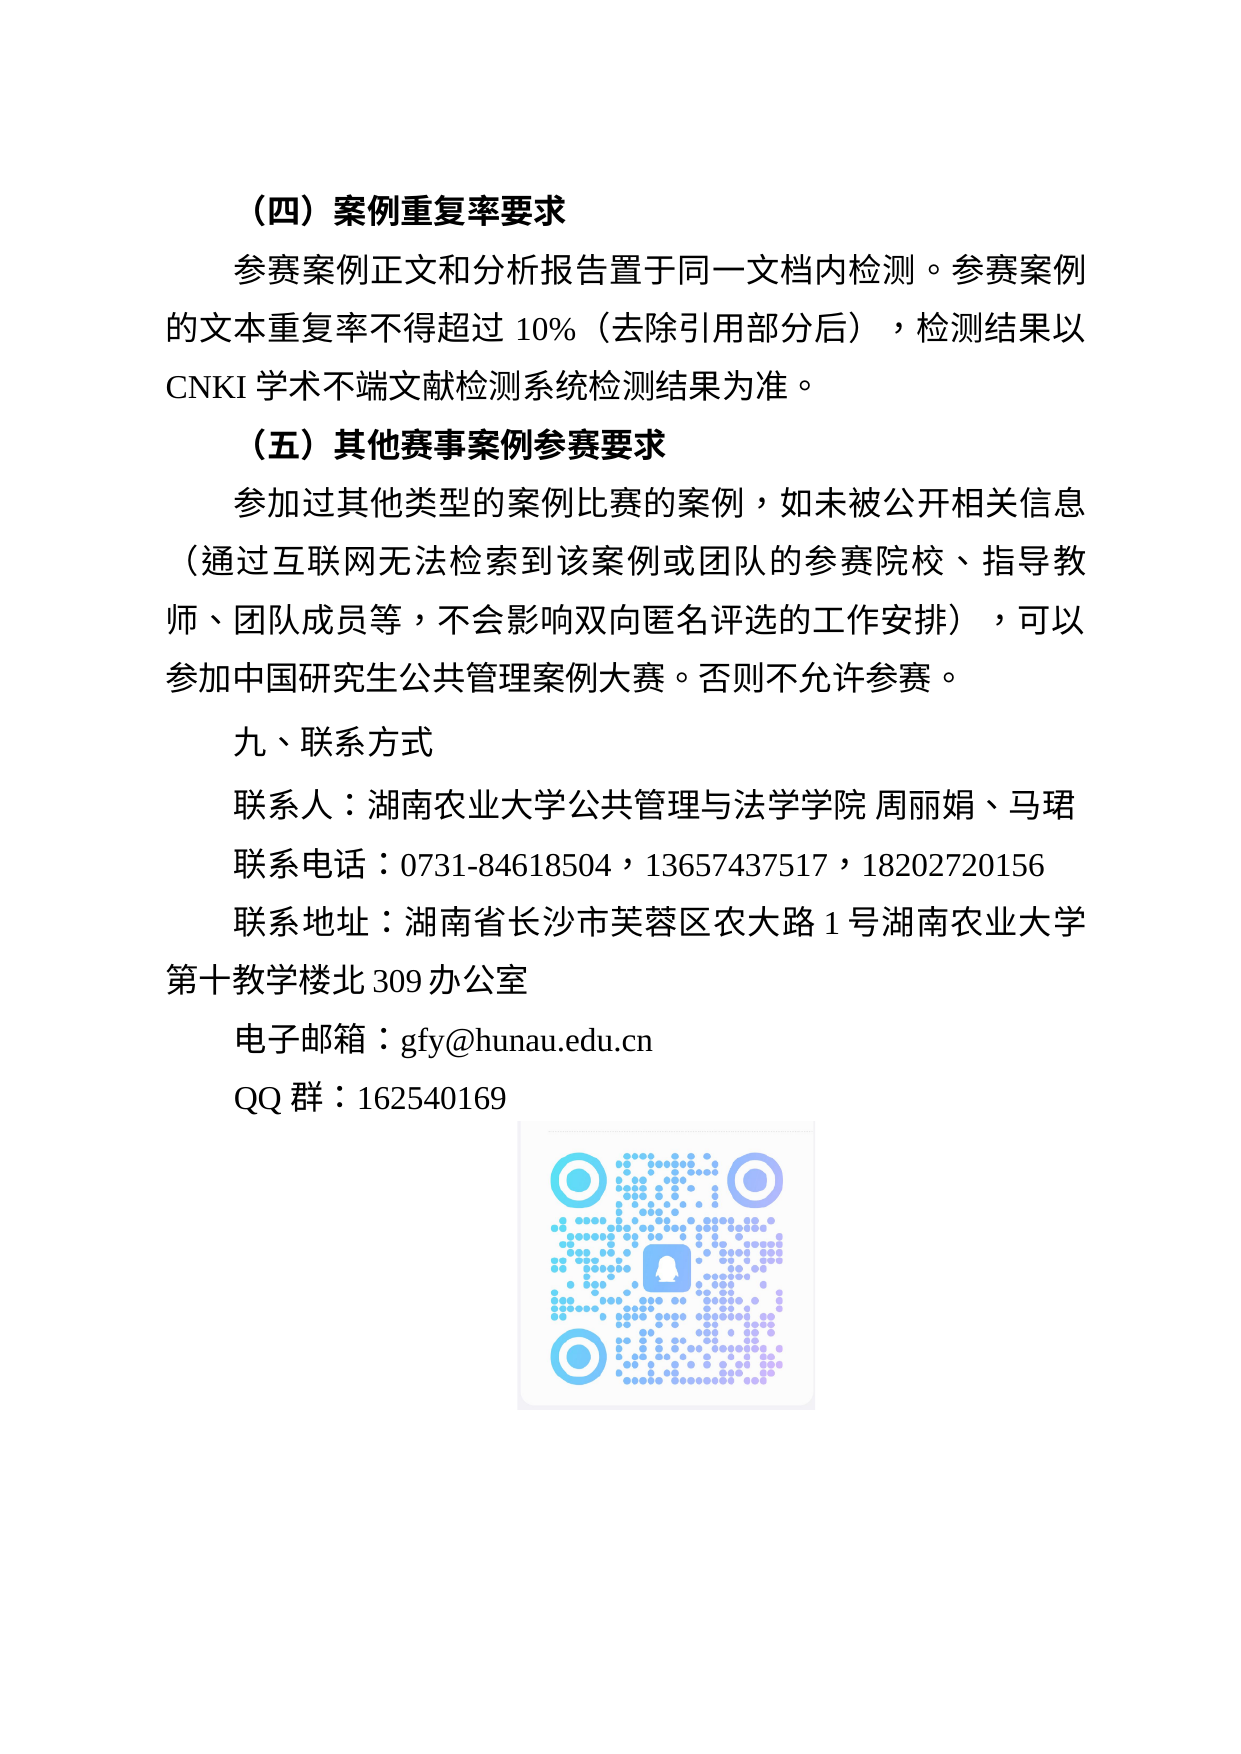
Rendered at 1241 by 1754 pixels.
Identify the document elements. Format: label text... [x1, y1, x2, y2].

text 参加过其他类型的案例比赛的案例，如未被公开相关信息（通过互联网无法检索到该案例或团队的参赛院校、指导教师、团队成员等，不会影响双向匿名评选的工作安排），可以参加中国研究生公共管理案例大赛。否则不允许参赛。 [165, 469, 1087, 702]
text 联系人：湖南农业大学公共管理与法学学院 周丽娟、马珺 [165, 771, 1087, 829]
text 联系电话：0731-84618504，13657437517，18202720156 [165, 829, 1087, 888]
text QQ 群：162540169 [165, 1063, 1087, 1121]
picture [517, 1121, 816, 1410]
subtitle （四）案例重复率要求 [165, 177, 1087, 236]
subtitle （五）其他赛事案例参赛要求 [165, 411, 1087, 469]
text 联系地址：湖南省长沙市芙蓉区农大路1号湖南农业大学第十教学楼北309办公室 [165, 888, 1087, 1004]
text 参赛案例正文和分析报告置于同一文档内检测。参赛案例的文本重复率不得超过 10%（去除引用部分后），检测结果以CNKI 学术不端文献检测系统检测结果为准。 [165, 236, 1087, 411]
text 电子邮箱：gfy@hunau.edu.cn [165, 1004, 1087, 1063]
subtitle 九、联系方式 [165, 707, 1087, 766]
